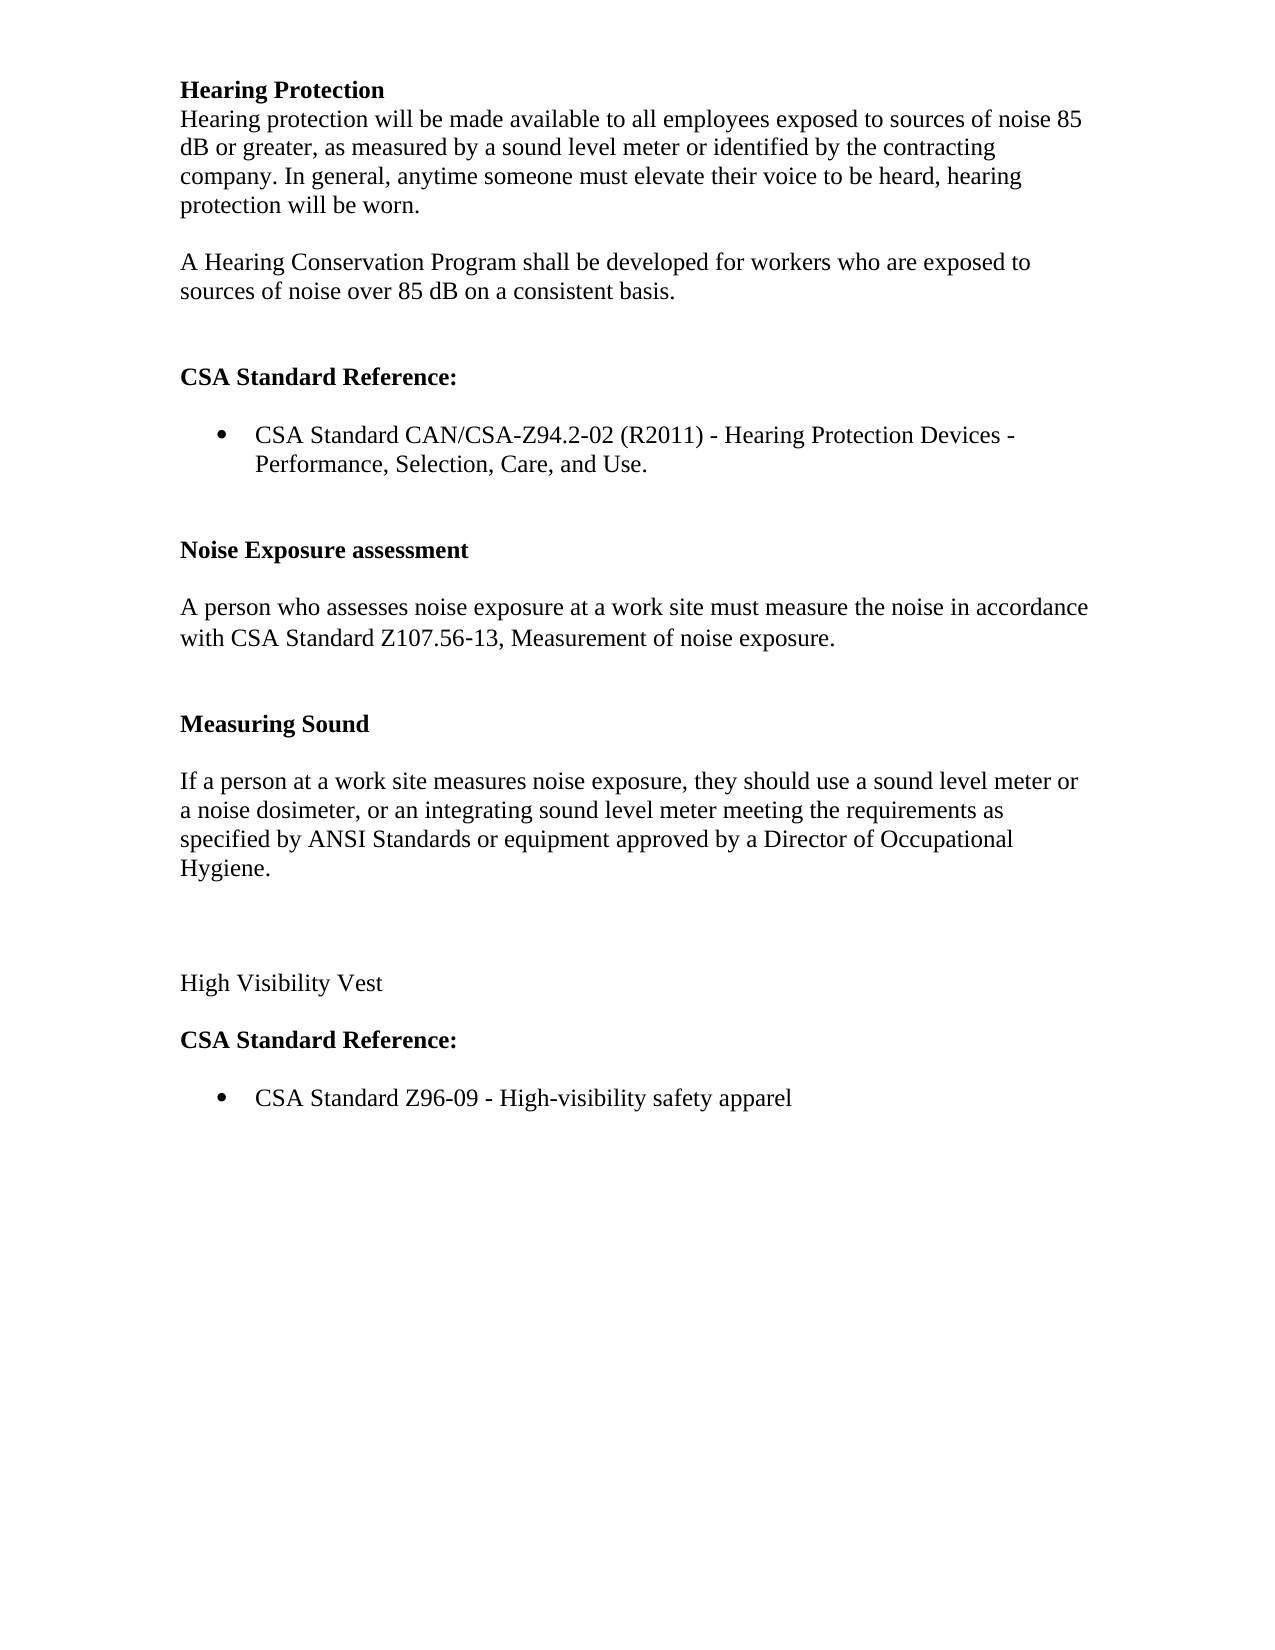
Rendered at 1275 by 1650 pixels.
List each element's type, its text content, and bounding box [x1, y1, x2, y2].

list CSA Standard Z96-09 - High-visibility safety apparel [217, 1083, 1095, 1111]
text A person who assesses noise exposure at a work site must measure the noise in accordance with CSA Standard Z107.56‐13, Measurement of noise exposure. [180, 592, 1095, 651]
text Noise Exposure assessment [180, 535, 1095, 564]
text Measuring Sound [180, 709, 1095, 738]
text Hearing protection will be made available to all employees exposed to sources of noise 85 dB or greater, as measured by a sound level meter or identified by the contracting company. In general, anytime someone must elevate their voice to be heard, hearing protection will be worn. [180, 104, 1095, 219]
list CSA Standard CAN/CSA-Z94.2-02 (R2011) - Hearing Protection Devices - Performance, Selection, Care, and Use. [217, 420, 1095, 477]
subtitle High Visibility Vest [180, 968, 1095, 996]
text A Hearing Conservation Program shall be developed for workers who are exposed to sources of noise over 85 dB on a consistent basis. [180, 247, 1095, 305]
text CSA Standard Reference: [180, 1025, 1095, 1054]
text CSA Standard Reference: [180, 362, 1095, 391]
text If a person at a work site measures noise exposure, they should use a sound level meter or a noise dosimeter, or an integrating sound level meter meeting the requirements as specified by ANSI Standards or equipment approved by a Director of Occupational Hygiene. [180, 766, 1095, 881]
subtitle Hearing Protection [180, 75, 1095, 104]
